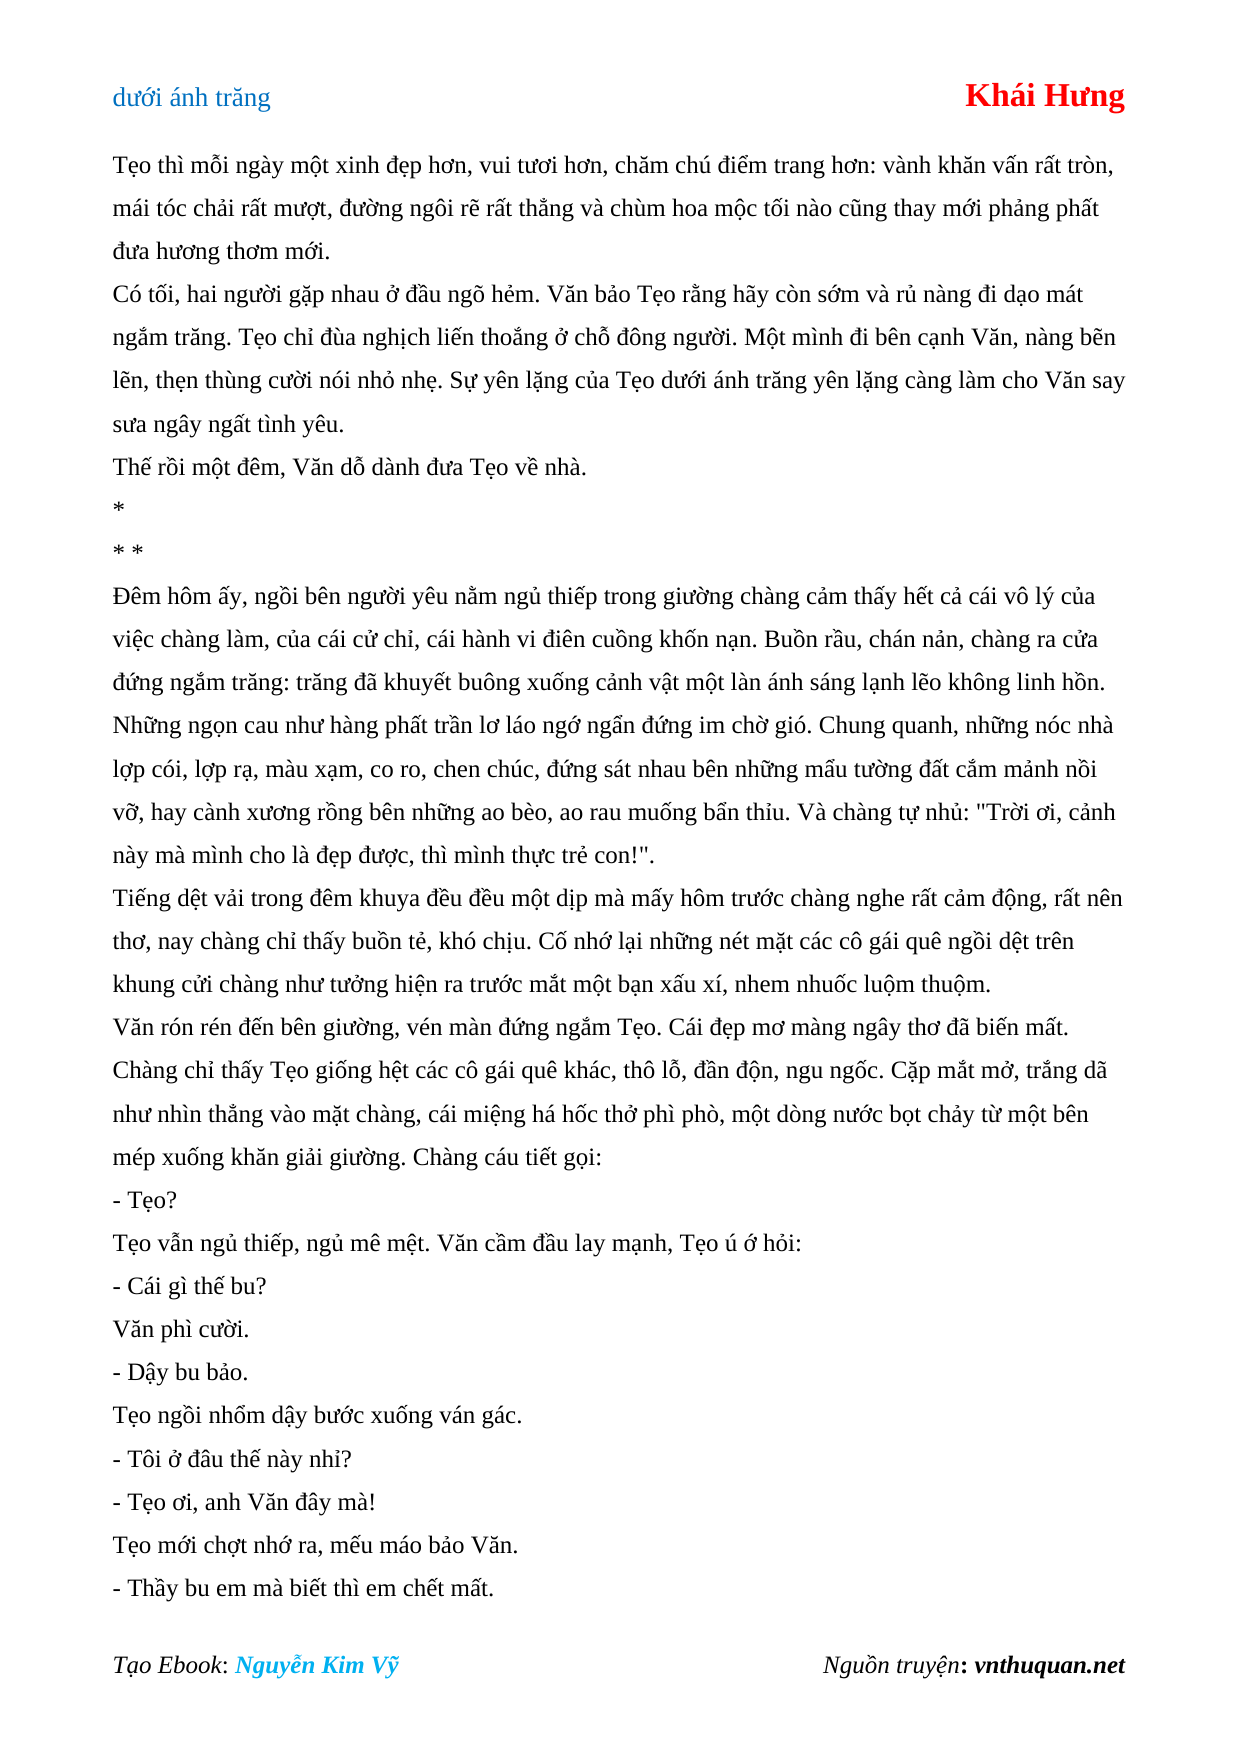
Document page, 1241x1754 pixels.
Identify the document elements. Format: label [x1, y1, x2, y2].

text [112, 150, 1128, 1602]
